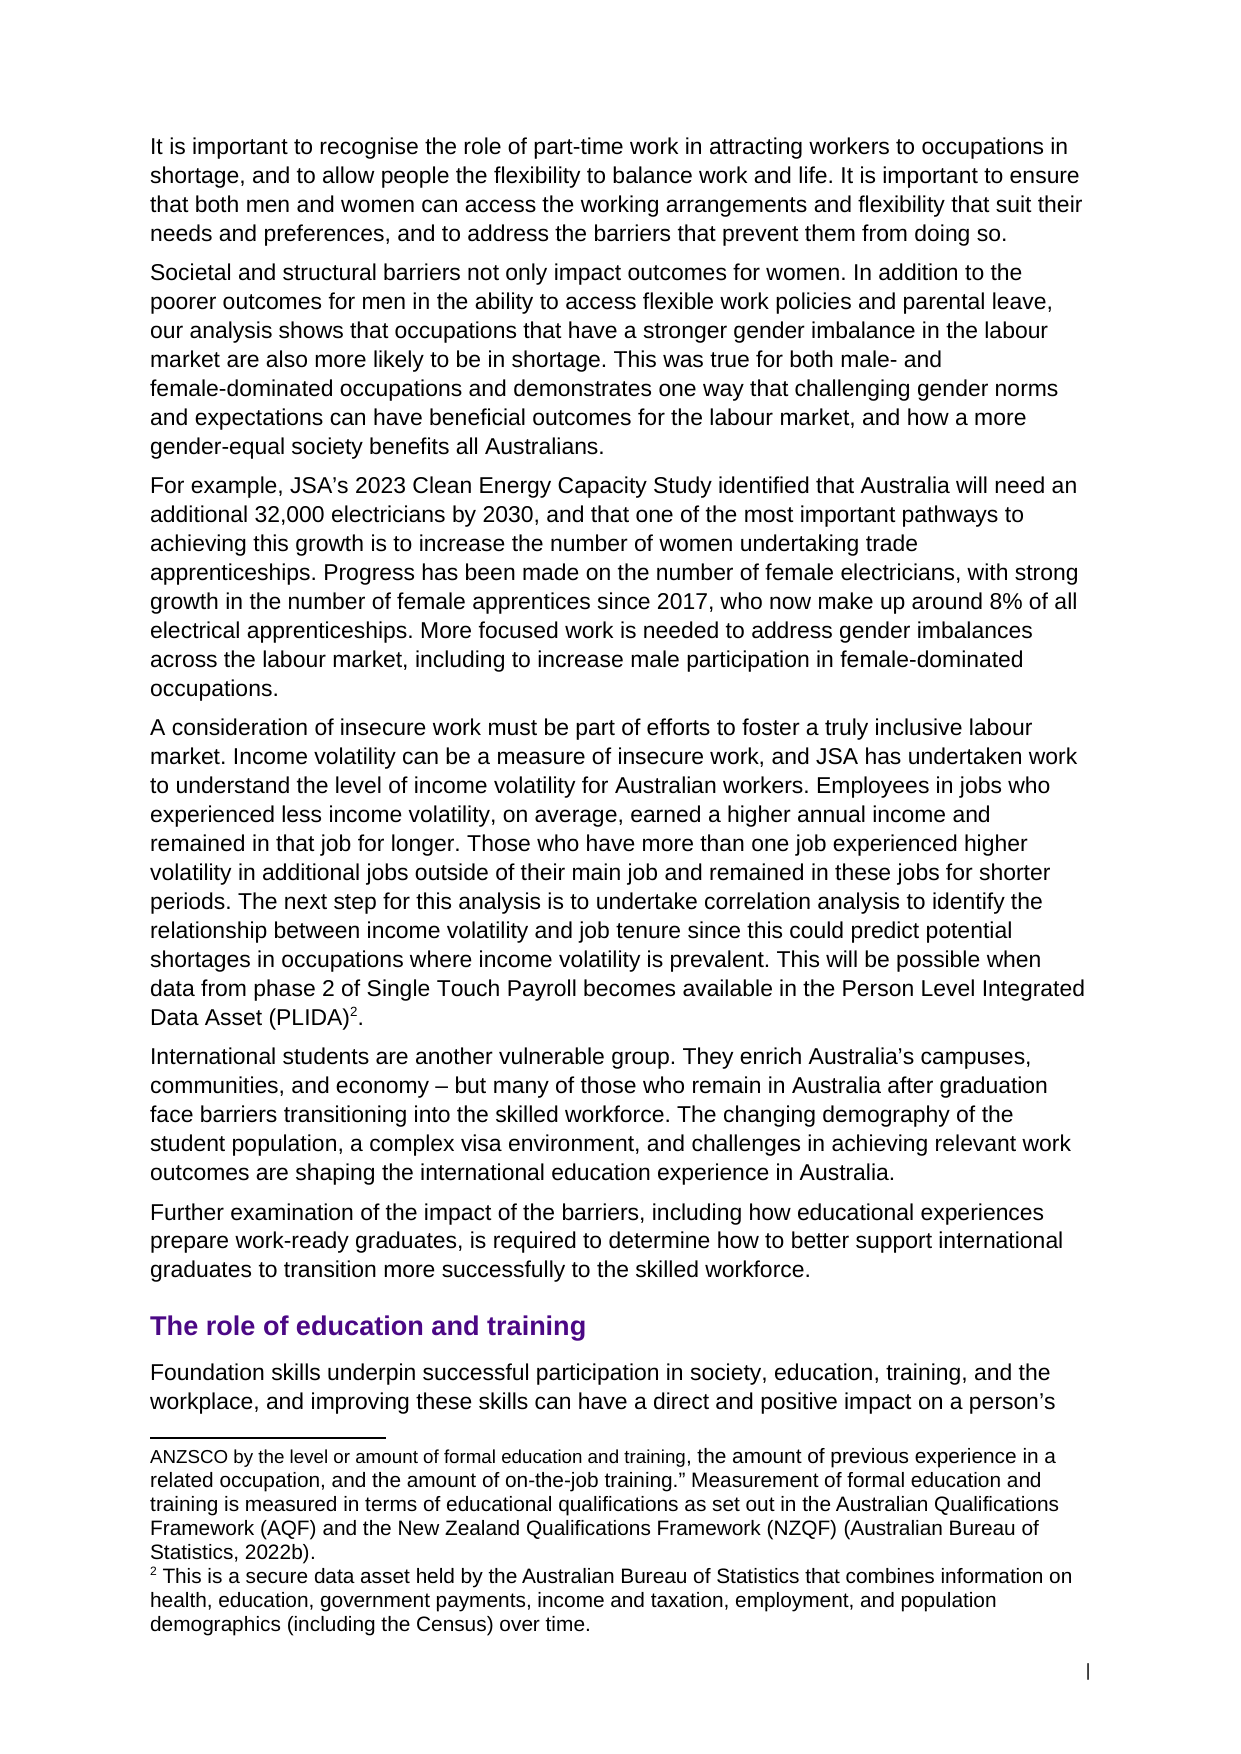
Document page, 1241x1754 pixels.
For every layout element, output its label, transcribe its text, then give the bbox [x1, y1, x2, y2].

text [150, 1359, 1090, 1414]
text International students are another vulnerable group. They enrich Australia’s campuses, communities, and economy – but many of those who remain in Australia after graduation face barriers transitioning into the skilled workforce. The changing demography of the student population, a complex visa environment, and challenges in achieving relevant work outcomes are shaping the international education experience in Australia. [150, 1043, 1090, 1186]
subtitle The role of education and training [150, 1310, 1090, 1342]
text A consideration of insecure work must be part of efforts to foster a truly inclusive labour market. Income volatility can be a measure of insecure work, and JSA has undertaken work to understand the level of income volatility for Australian workers. Employees in jobs who experienced less income volatility, on average, earned a higher annual income and remained in that job for longer. Those who have more than one job experienced higher volatility in additional jobs outside of their main job and remained in these jobs for shorter periods. The next step for this analysis is to undertake correlation analysis to identify the relationship between income volatility and job tenure since this could predict potential shortages in occupations where income volatility is prevalent. This will be possible when data from phase 2 of Single Touch Payroll becomes available in the Person Level Integrated Data Asset (PLIDA). [150, 714, 1090, 1030]
text Further examination of the impact of the barriers, including how educational experiences prepare work-ready graduates, is required to determine how to better support international graduates to transition more successfully to the skilled workforce. [150, 1198, 1090, 1283]
text It is important to recognise the role of part-time work in attracting workers to occupations in shortage, and to allow people the flexibility to balance work and life. It is important to ensure that both men and women can access the working arrangements and flexibility that suit their needs and preferences, and to address the barriers that prevent them from doing so. [150, 133, 1090, 246]
text For example, JSA’s 2023 Clean Energy Capacity Study identified that Australia will need an additional 32,000 electricians by 2030, and that one of the most important pathways to achieving this growth is to increase the number of women undertaking trade apprenticeships. Progress has been made on the number of female electricians, with strong growth in the number of female apprentices since 2017, who now make up around 8% of all electrical apprenticeships. More focused work is needed to address gender imbalances across the labour market, including to increase male participation in female-dominated occupations. [150, 472, 1090, 701]
text Societal and structural barriers not only impact outcomes for women. In addition to the poorer outcomes for men in the ability to access flexible work policies and parental leave, our analysis shows that occupations that have a stronger gender imbalance in the labour market are also more likely to be in shortage. This was true for both male- and female-dominated occupations and demonstrates one way that challenging gender norms and expectations can have beneficial outcomes for the labour market, and how a more gender-equal society benefits all Australians. [150, 259, 1090, 459]
